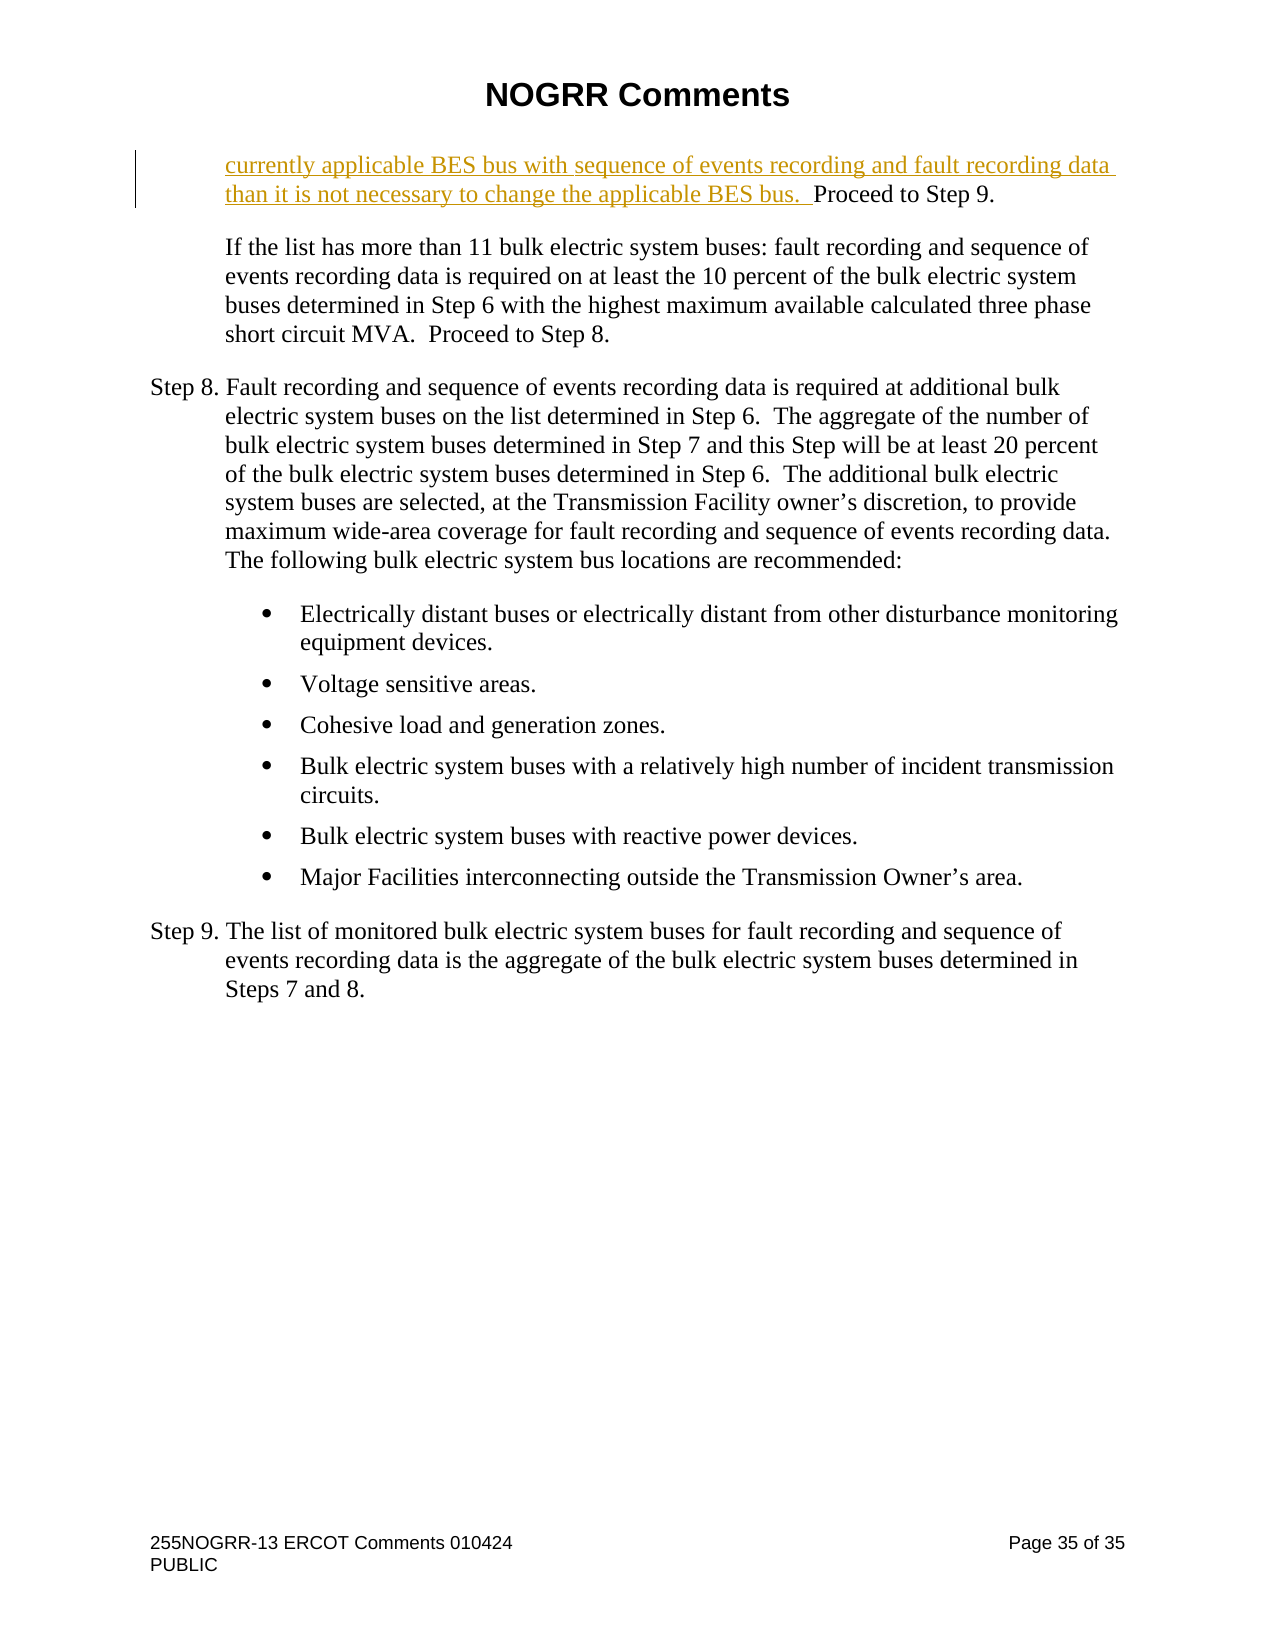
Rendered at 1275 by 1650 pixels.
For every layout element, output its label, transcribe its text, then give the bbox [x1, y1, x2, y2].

text Step 9. The list of monitored bulk electric system buses for fault recording and sequence of events recording data is the aggregate of the bulk electric system buses determined in Steps 7 and 8. [150, 916, 1125, 1002]
list Major Facilities interconnecting outside the Transmission Owner’s area. [262, 862, 1125, 891]
list Electrically distant buses or electrically distant from other disturbance monitoring equipment devices. [262, 599, 1125, 656]
list Bulk electric system buses with reactive power devices. [262, 821, 1125, 850]
list Cohesive load and generation zones. [262, 710, 1125, 739]
text Proceed to Step 9. [225, 150, 1125, 207]
text If the list has more than 11 bulk electric system buses: fault recording and sequence of events recording data is required on at least the 10 percent of the bulk electric system buses determined in Step 6 with the highest maximum available calculated three phase short circuit MVA. Proceed to Step 8. [225, 232, 1125, 347]
text Step 8. Fault recording and sequence of events recording data is required at additional bulk electric system buses on the list determined in Step 6. The aggregate of the number of bulk electric system buses determined in Step 7 and this Step will be at least 20 percent of the bulk electric system buses determined in Step 6. The additional bulk electric system buses are selected, at the Transmission Facility owner’s discretion, to provide maximum wide-area coverage for fault recording and sequence of events recording data. The following bulk electric system bus locations are recommended: [150, 372, 1125, 574]
list Voltage sensitive areas. [262, 669, 1125, 697]
list Bulk electric system buses with a relatively high number of incident transmission circuits. [262, 751, 1125, 809]
